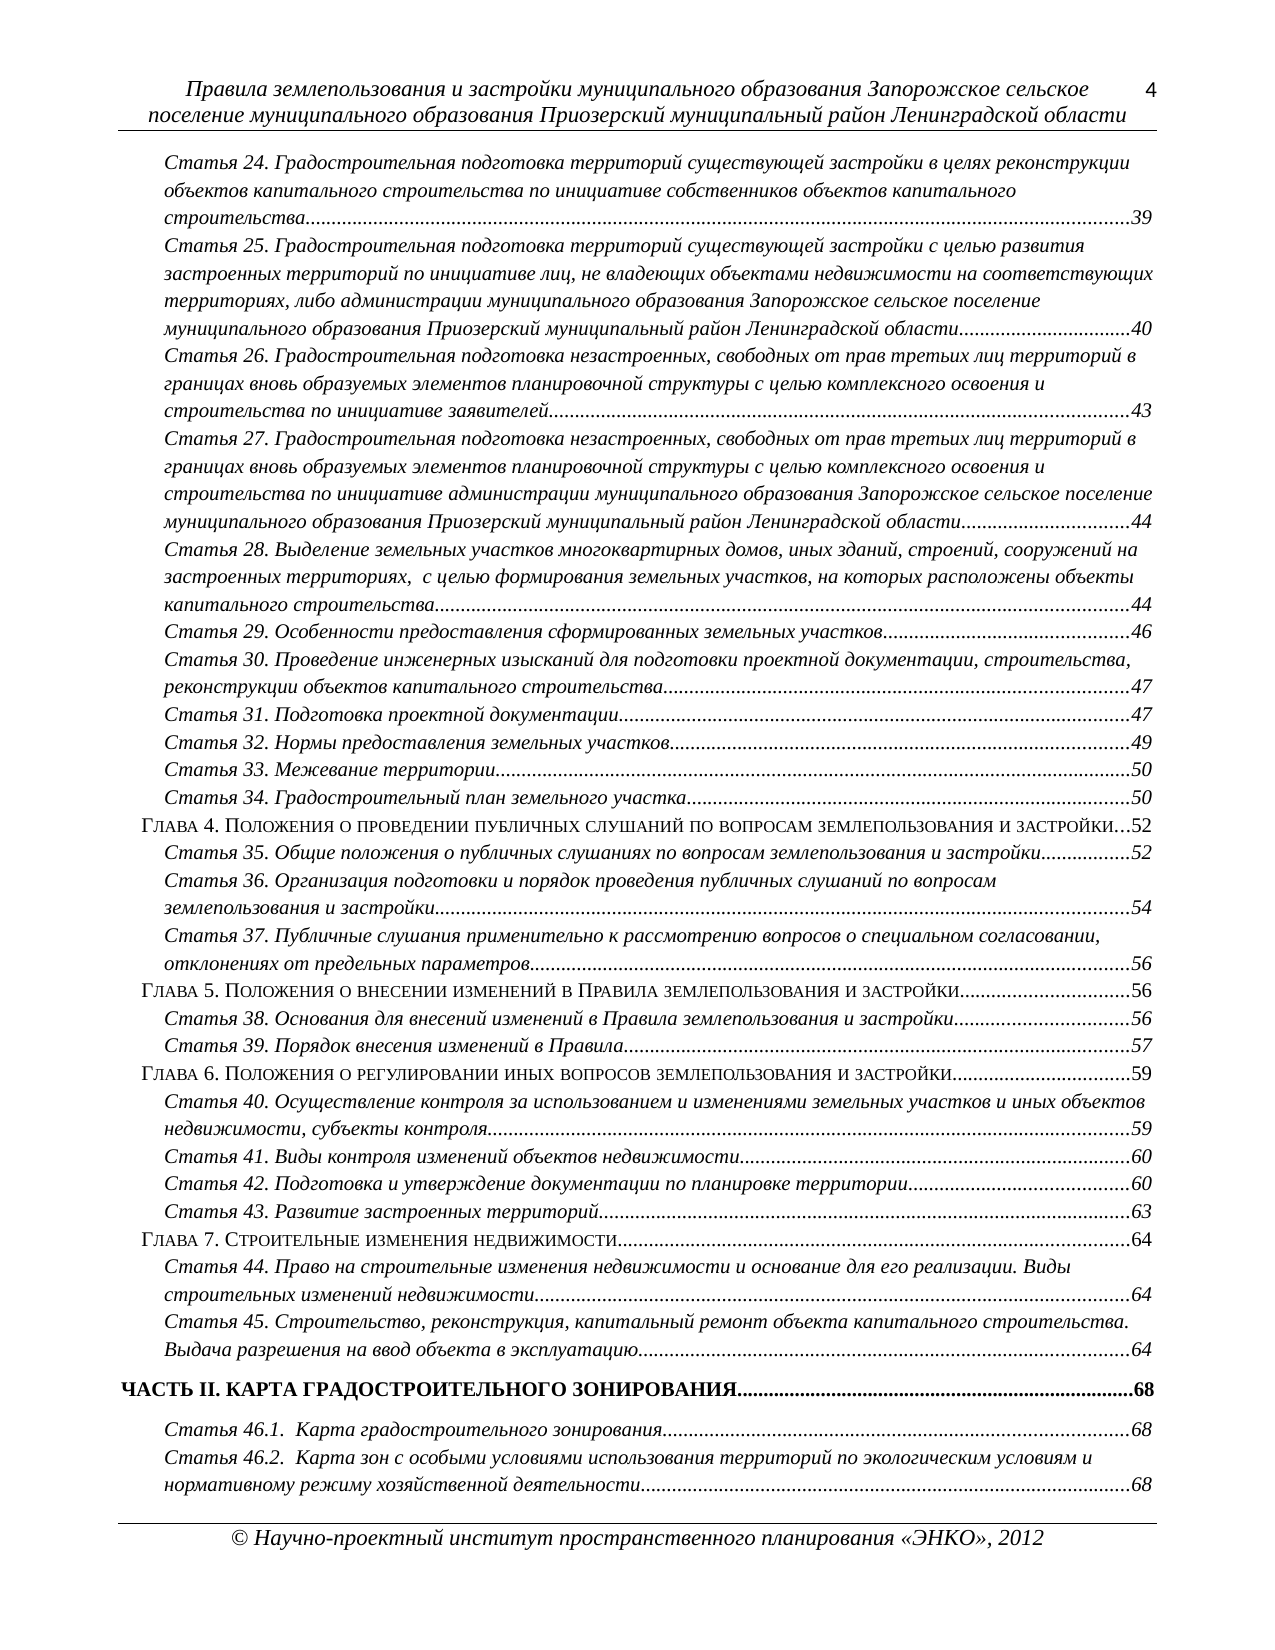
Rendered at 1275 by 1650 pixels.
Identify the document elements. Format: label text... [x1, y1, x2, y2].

text Статья 40. Осуществление контроля за использованием и изменениями земельных участков и иных объектов недвижимости, субъекты контроля 59 [164, 1088, 1157, 1140]
text Статья 46.2. Карта зон с особыми условиями использования территорий по экологическим условиям и нормативному режиму хозяйственной деятельности 68 [164, 1445, 1157, 1496]
text Статья 35. Общие положения о публичных слушаниях по вопросам землепользования и застройки 52 [164, 840, 1157, 864]
text Глава 5. Положения о внесении изменений в Правила землепользования и застройки 56 [141, 978, 1157, 1002]
text Статья 44. Право на строительные изменения недвижимости и основание для его реализации. Виды строительных изменений недвижимости 64 [164, 1254, 1157, 1306]
text Статья 25. Градостроительная подготовка территорий существующей застройки с целью развития застроенных территорий по инициативе лиц, не владеющих объектами недвижимости на соответствующих территориях, либо администрации муниципального образования Запорожское сельское поселение муниципального образования Приозерский муниципальный район Ленинградской области 40 [164, 233, 1157, 340]
text Статья 33. Межевание территории 50 [164, 757, 1157, 781]
text Статья 43. Развитие застроенных территорий 63 [164, 1199, 1157, 1223]
text Статья 26. Градостроительная подготовка незастроенных, свободных от прав третьих лиц территорий в границах вновь образуемых элементов планировочной структуры с целью комплексного освоения и строительства по инициативе заявителей 43 [164, 343, 1157, 422]
text Статья 24. Градостроительная подготовка территорий существующей застройки в целях реконструкции объектов капитального строительства по инициативе собственников объектов капитального строительства 39 [164, 150, 1157, 229]
text Статья 39. Порядок внесения изменений в Правила 57 [164, 1033, 1157, 1057]
text Статья 30. Проведение инженерных изысканий для подготовки проектной документации, строительства, реконструкции объектов капитального строительства 47 [164, 647, 1157, 698]
text Глава 4. Положения о проведении публичных слушаний по вопросам землепользования и застройки 52 [141, 812, 1157, 837]
text Статья 41. Виды контроля изменений объектов недвижимости 60 [164, 1144, 1157, 1168]
text ЧАСТЬ II. КАРТА ГРАДОСТРОИТЕЛЬНОГО ЗОНИРОВАНИЯ. 68 [118, 1377, 1157, 1401]
text Статья 46.1. Карта градостроительного зонирования 68 [164, 1417, 1157, 1441]
text Статья 29. Особенности предоставления сформированных земельных участков 46 [164, 619, 1157, 643]
text Статья 36. Организация подготовки и порядок проведения публичных слушаний по вопросам землепользования и застройки 54 [164, 868, 1157, 919]
text Статья 37. Публичные слушания применительно к рассмотрению вопросов о специальном согласовании, отклонениях от предельных параметров 56 [164, 923, 1157, 974]
text Статья 38. Основания для внесений изменений в Правила землепользования и застройки 56 [164, 1006, 1157, 1030]
text Статья 34. Градостроительный план земельного участка 50 [164, 785, 1157, 809]
text Статья 31. Подготовка проектной документации 47 [164, 702, 1157, 726]
text Статья 28. Выделение земельных участков многоквартирных домов, иных зданий, строений, сооружений на застроенных территориях, с целью формирования земельных участков, на которых расположены объекты капитального строительства 44 [164, 536, 1157, 616]
text Статья 27. Градостроительная подготовка незастроенных, свободных от прав третьих лиц территорий в границах вновь образуемых элементов планировочной структуры с целью комплексного освоения и строительства по инициативе администрации муниципального образования Запорожское сельское поселение муниципального образования Приозерский муниципальный район Ленинградской области 44 [164, 426, 1157, 533]
text Статья 45. Строительство, реконструкция, капитальный ремонт объекта капитального строительства. Выдача разрешения на ввод объекта в эксплуатацию 64 [164, 1309, 1157, 1361]
text Статья 42. Подготовка и утверждение документации по планировке территории 60 [164, 1171, 1157, 1195]
text Статья 32. Нормы предоставления земельных участков 49 [164, 730, 1157, 754]
text Глава 6. Положения о регулировании иных вопросов землепользования и застройки 59 [141, 1061, 1157, 1085]
text Глава 7. Строительные изменения недвижимости 64 [141, 1227, 1157, 1251]
